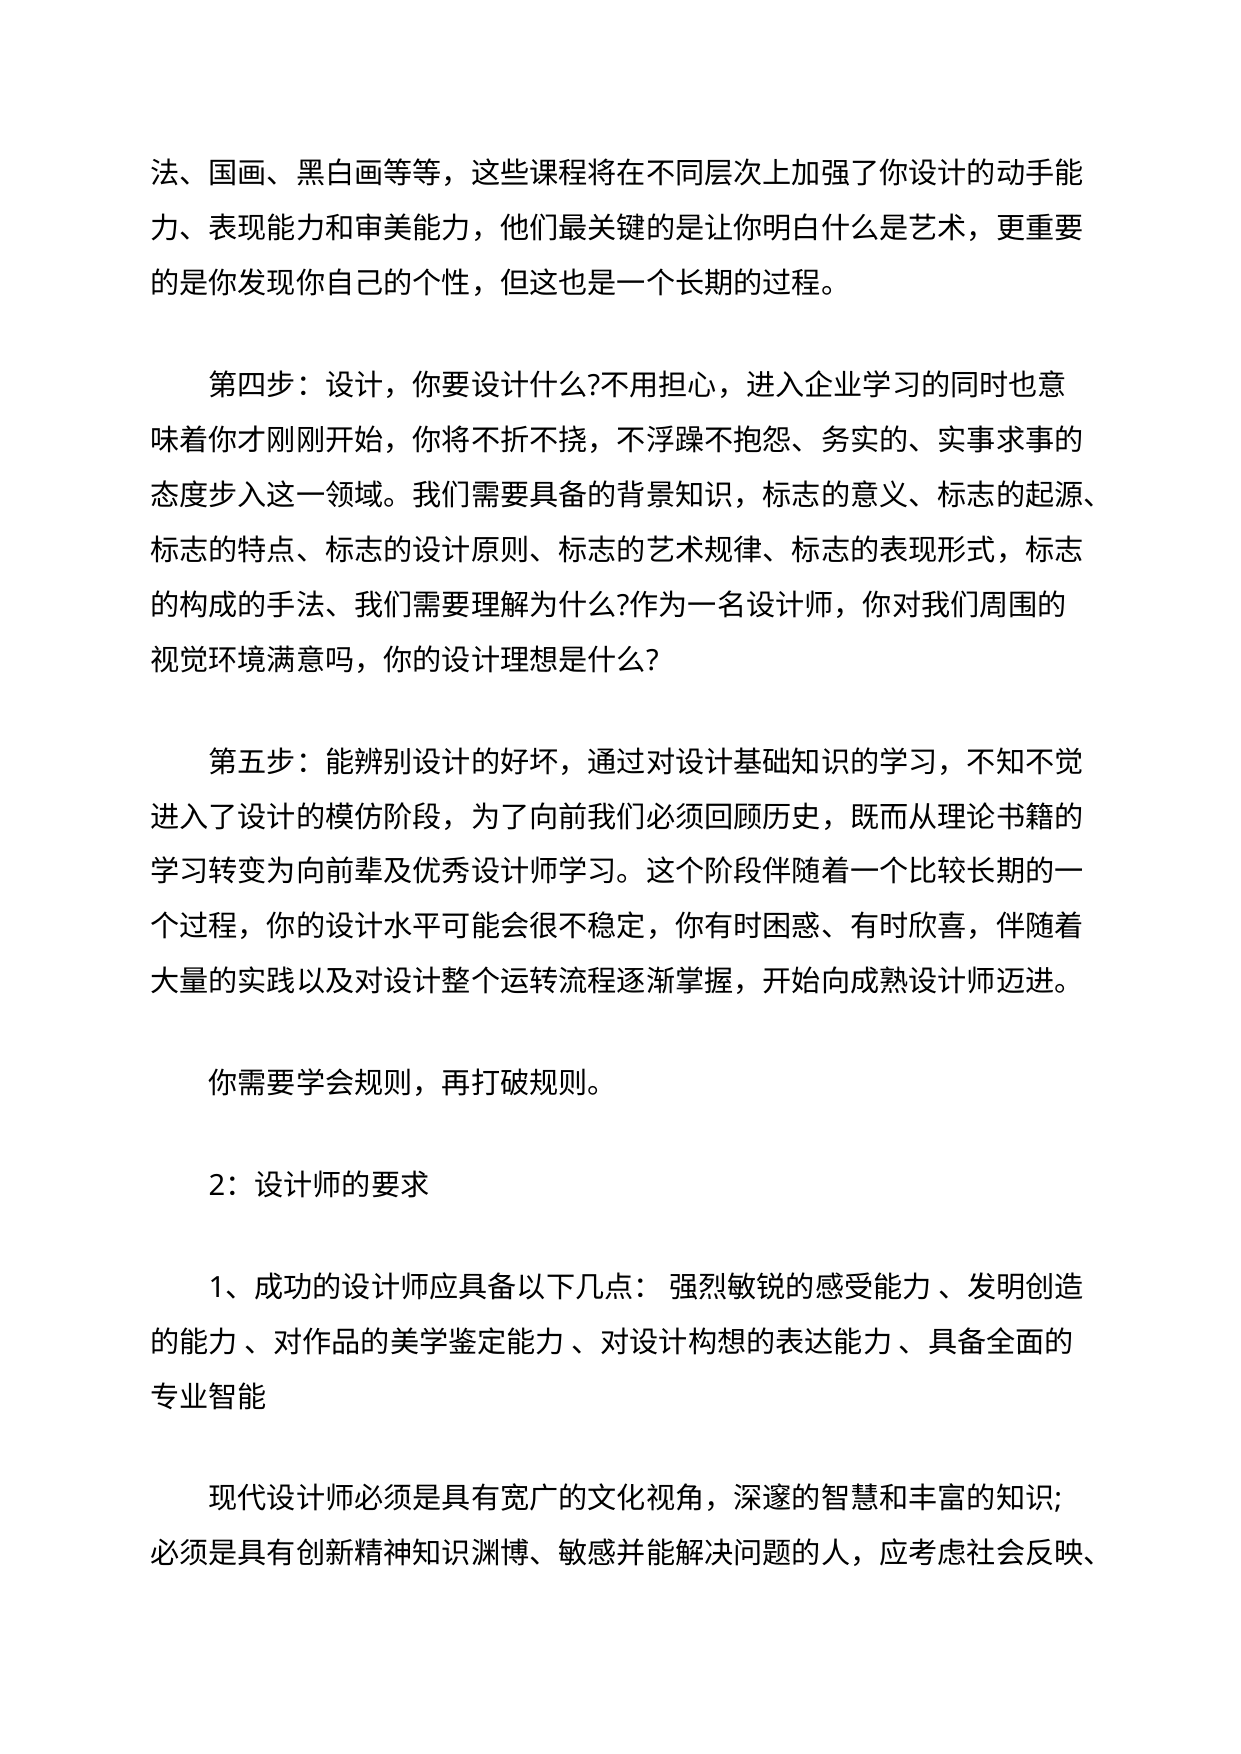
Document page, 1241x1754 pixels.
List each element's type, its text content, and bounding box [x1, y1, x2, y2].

text 你需要学会规则，再打破规则。 [150, 1059, 1090, 1102]
text 2：设计师的要求 [150, 1161, 1090, 1204]
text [150, 1475, 1090, 1572]
text 第四步：设计，你要设计什么?不用担心，进入企业学习的同时也意味着你才刚刚开始，你将不折不挠，不浮躁不抱怨、务实的、实事求事的态度步入这一领域。我们需要具备的背景知识，标志的意义、标志的起源、标志的特点、标志的设计原则、标志的艺术规律、标志的表现形式，标志的构成的手法、我们需要理解为什么?作为一名设计师，你对我们周围的视觉环境满意吗，你的设计理想是什么? [150, 362, 1090, 679]
text 第五步：能辨别设计的好坏，通过对设计基础知识的学习，不知不觉进入了设计的模仿阶段，为了向前我们必须回顾历史，既而从理论书籍的学习转变为向前辈及优秀设计师学习。这个阶段伴随着一个比较长期的一个过程，你的设计水平可能会很不稳定，你有时困惑、有时欣喜，伴随着大量的实践以及对设计整个运转流程逐渐掌握，开始向成熟设计师迈进。 [150, 738, 1090, 1000]
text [150, 150, 1090, 302]
text 1、成功的设计师应具备以下几点： 强烈敏锐的感受能力 、发明创造的能力 、对作品的美学鉴定能力 、对设计构想的表达能力 、具备全面的专业智能 [150, 1263, 1090, 1416]
